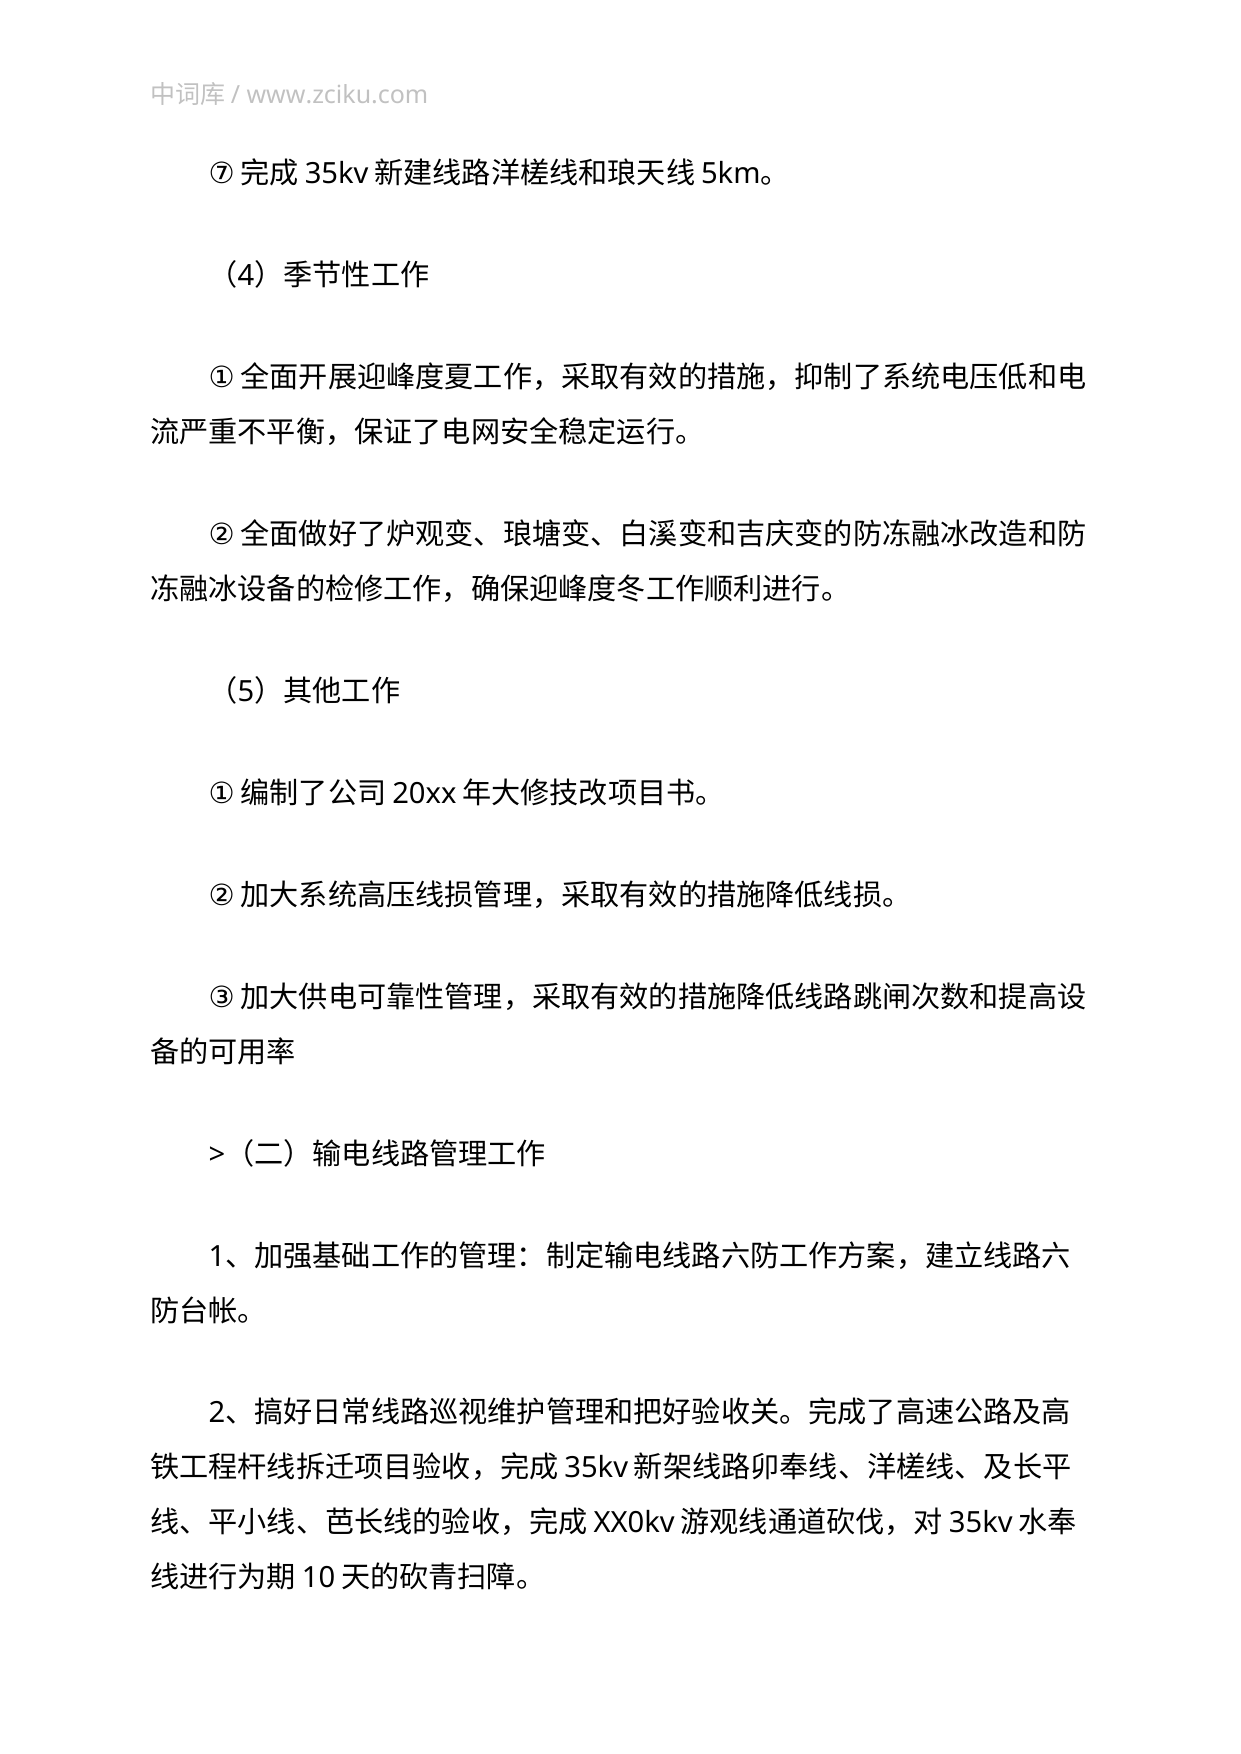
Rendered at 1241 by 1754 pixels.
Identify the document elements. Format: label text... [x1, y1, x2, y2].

text ⑦完成35kv新建线路洋槎线和琅天线5km。 [150, 150, 1090, 192]
text ②加大系统高压线损管理，采取有效的措施降低线损。 [150, 871, 1090, 914]
text 1、加强基础工作的管理：制定输电线路六防工作方案，建立线路六防台帐。 [150, 1232, 1090, 1329]
text （4）季节性工作 [150, 252, 1090, 294]
text ①编制了公司20xx年大修技改项目书。 [150, 769, 1090, 812]
text ③加大供电可靠性管理，采取有效的措施降低线路跳闸次数和提高设备的可用率 [150, 973, 1090, 1071]
text （5）其他工作 [150, 667, 1090, 710]
text 2、搞好日常线路巡视维护管理和把好验收关。完成了高速公路及高铁工程杆线拆迁项目验收，完成35kv新架线路卯奉线、洋槎线、及长平线、平小线、芭长线的验收，完成XX0kv游观线通道砍伐，对35kv水奉线进行为期10天的砍青扫障。 [150, 1389, 1090, 1596]
text >（二）输电线路管理工作 [150, 1130, 1090, 1173]
text ②全面做好了炉观变、琅塘变、白溪变和吉庆变的防冻融冰改造和防冻融冰设备的检修工作，确保迎峰度冬工作顺利进行。 [150, 511, 1090, 608]
text ①全面开展迎峰度夏工作，采取有效的措施，抑制了系统电压低和电流严重不平衡，保证了电网安全稳定运行。 [150, 354, 1090, 451]
